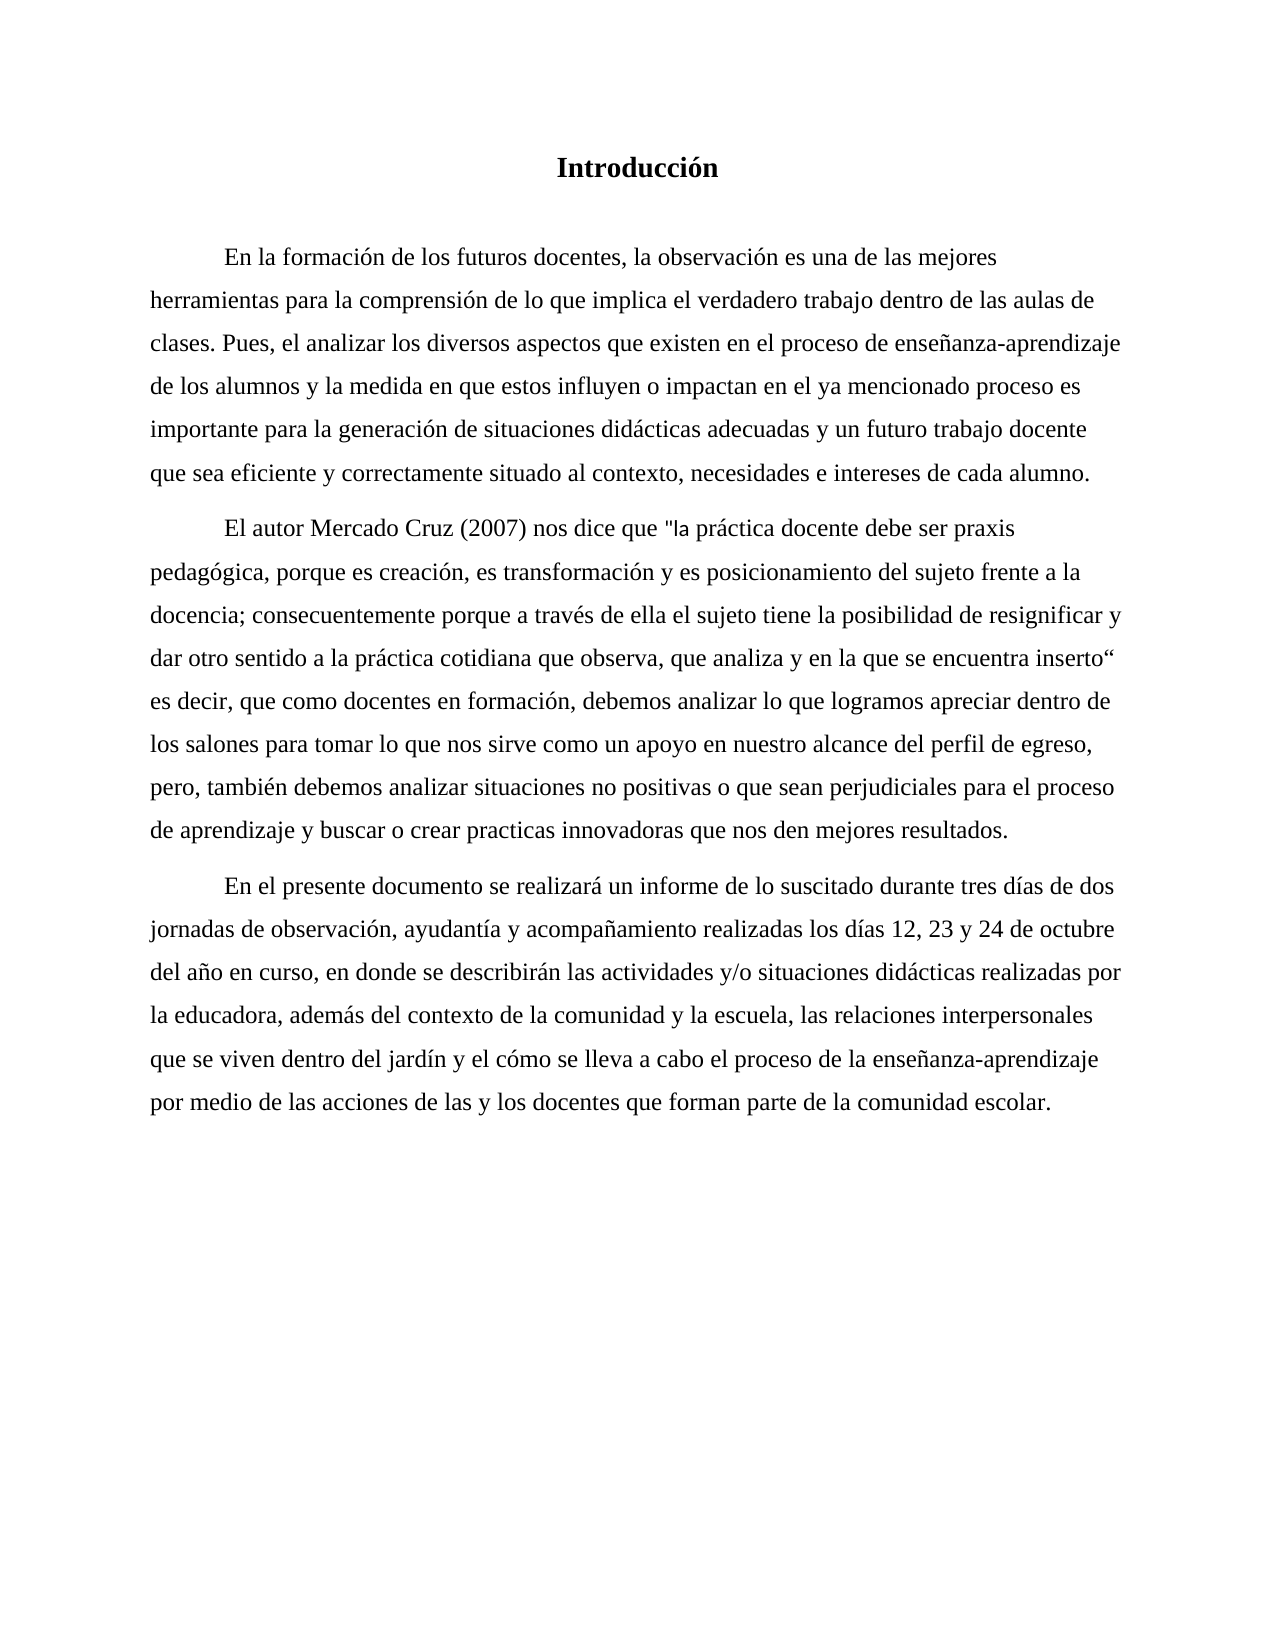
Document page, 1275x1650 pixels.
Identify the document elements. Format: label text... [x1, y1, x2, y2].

text En la formación de los futuros docentes, la observación es una de las mejores herramientas para la comprensión de lo que implica el verdadero trabajo dentro de las aulas de clases. Pues, el analizar los diversos aspectos que existen en el proceso de enseñanza-aprendizaje de los alumnos y la medida en que estos influyen o impactan en el ya mencionado proceso es importante para la generación de situaciones didácticas adecuadas y un futuro trabajo docente que sea eficiente y correctamente situado al contexto, necesidades e intereses de cada alumno. [150, 242, 1125, 486]
text En el presente documento se realizará un informe de lo suscitado durante tres días de dos jornadas de observación, ayudantía y acompañamiento realizadas los días 12, 23 y 24 de octubre del año en curso, en donde se describirán las actividades y/o situaciones didácticas realizadas por la educadora, además del contexto de la comunidad y la escuela, las relaciones interpersonales que se viven dentro del jardín y el cómo se lleva a cabo el proceso de la enseñanza-aprendizaje por medio de las acciones de las y los docentes que forman parte de la comunidad escolar. [150, 871, 1125, 1116]
text El autor Mercado Cruz (2007) nos dice que "la práctica docente debe ser praxis pedagógica, porque es creación, es transformación y es posicionamiento del sujeto frente a la docencia; consecuentemente porque a través de ella el sujeto tiene la posibilidad de resignificar y dar otro sentido a la práctica cotidiana que observa, que analiza y en la que se encuentra inserto“ es decir, que como docentes en formación, debemos analizar lo que logramos apreciar dentro de los salones para tomar lo que nos sirve como un apoyo en nuestro alcance del perfil de egreso, pero, también debemos analizar situaciones no positivas o que sean perjudiciales para el proceso de aprendizaje y buscar o crear practicas innovadoras que nos den mejores resultados. [150, 513, 1125, 844]
text Introducción [150, 150, 1125, 183]
